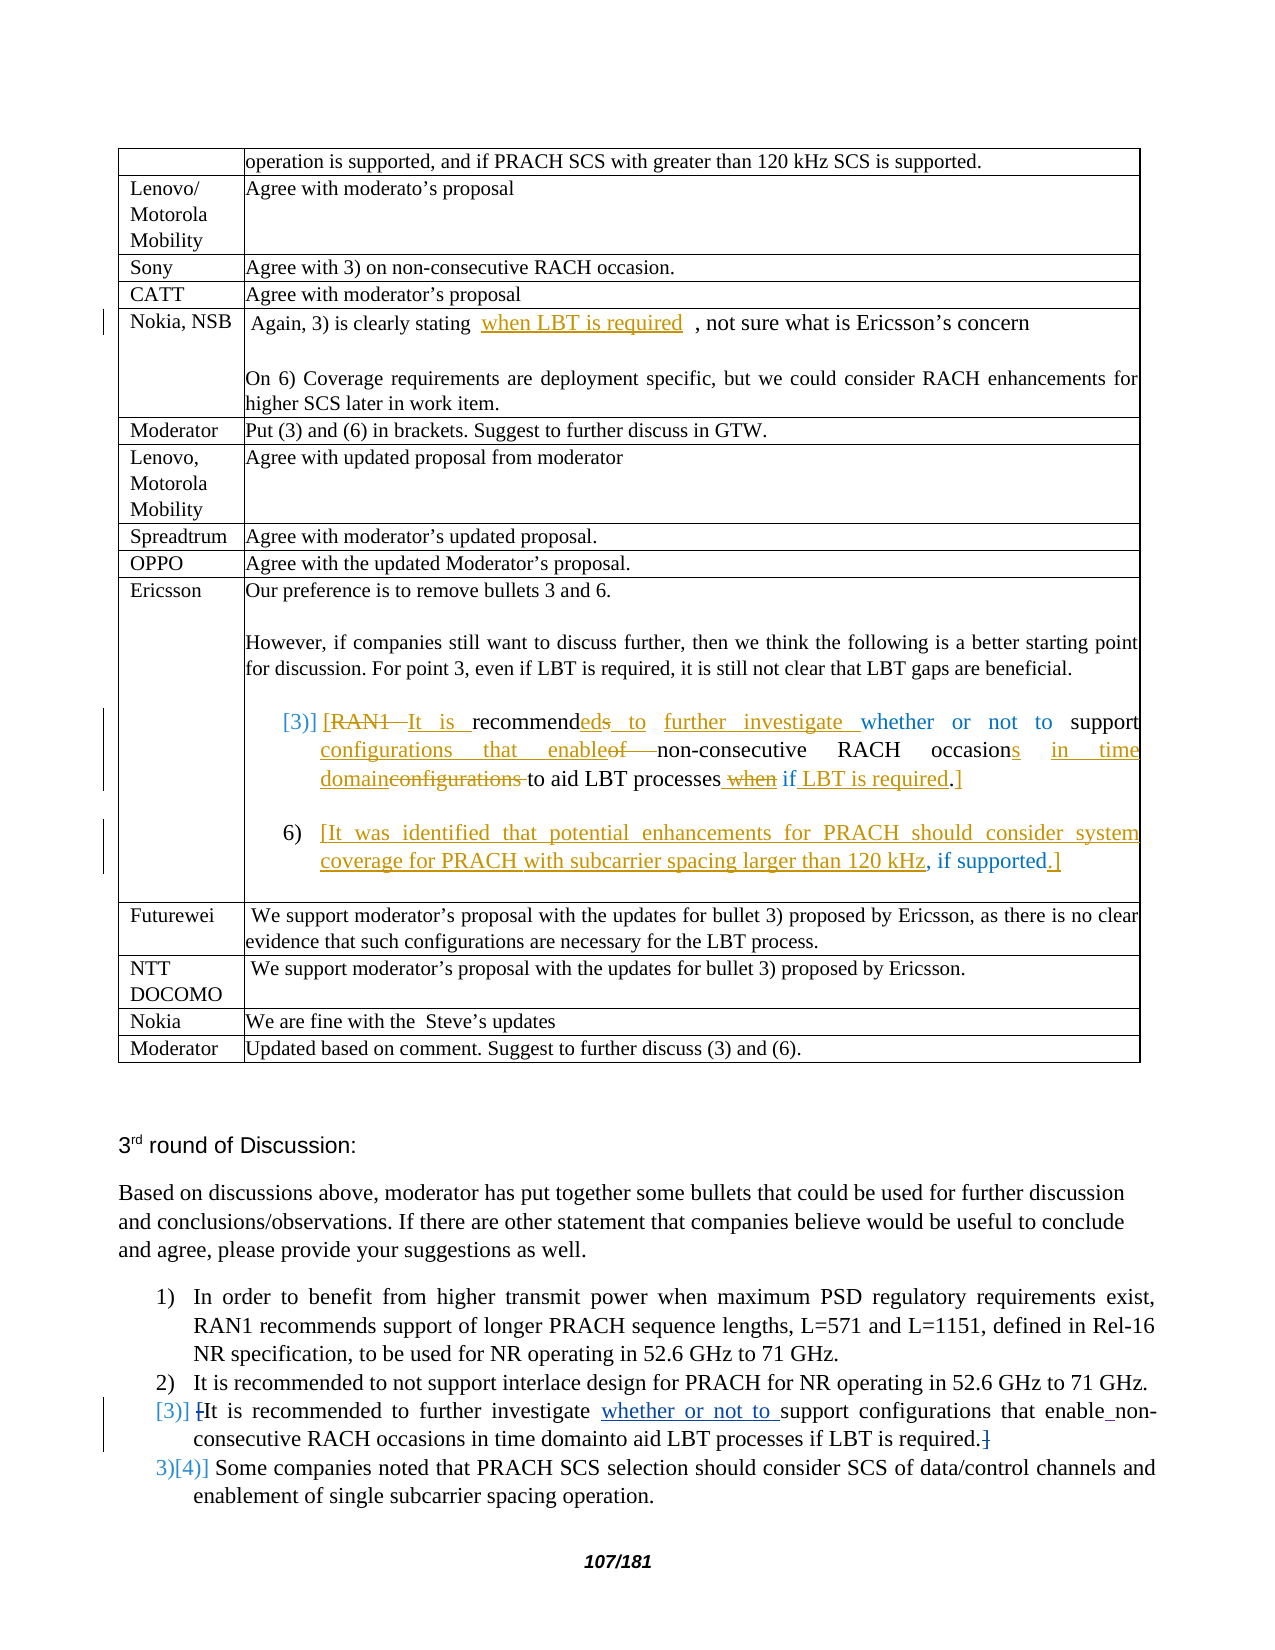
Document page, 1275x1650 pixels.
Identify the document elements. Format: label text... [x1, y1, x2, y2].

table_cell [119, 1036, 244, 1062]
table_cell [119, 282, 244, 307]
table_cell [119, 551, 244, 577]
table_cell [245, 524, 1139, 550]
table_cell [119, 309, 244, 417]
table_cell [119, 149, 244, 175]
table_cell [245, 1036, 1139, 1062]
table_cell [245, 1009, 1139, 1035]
list It is recommended to further investigate support configurations that enablenon-consecutive RACH occasions in time domainto aid LBT processes if LBT is required. [156, 1397, 1157, 1452]
list In order to benefit from higher transmit power when maximum PSD regulatory requirements exist, RAN1 recommends support of longer PRACH sequence lengths, L=571 and L=1151, defined in Rel-16 NR specification, to be used for NR operating in 52.6 GHz to 71 GHz. [156, 1283, 1157, 1367]
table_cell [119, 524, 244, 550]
text Based on discussions above, moderator has put together some bullets that could be used for further discussion and conclusions/observations. If there are other statement that companies believe would be useful to conclude and agree, please provide your suggestions as well. [118, 1179, 1157, 1262]
list It is recommended to not support interlace design for PRACH for NR operating in 52.6 GHz to 71 GHz. [156, 1369, 1157, 1395]
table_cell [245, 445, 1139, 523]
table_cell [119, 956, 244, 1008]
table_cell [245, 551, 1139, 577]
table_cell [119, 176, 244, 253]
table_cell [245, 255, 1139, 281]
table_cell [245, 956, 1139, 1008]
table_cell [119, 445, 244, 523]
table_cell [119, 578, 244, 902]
subtitle 3rd round of Discussion: [118, 1132, 1157, 1158]
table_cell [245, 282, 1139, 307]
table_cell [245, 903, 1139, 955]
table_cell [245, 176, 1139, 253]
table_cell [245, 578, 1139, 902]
list Some companies noted that PRACH SCS selection should consider SCS of data/control channels and enablement of single subcarrier spacing operation. [156, 1454, 1157, 1509]
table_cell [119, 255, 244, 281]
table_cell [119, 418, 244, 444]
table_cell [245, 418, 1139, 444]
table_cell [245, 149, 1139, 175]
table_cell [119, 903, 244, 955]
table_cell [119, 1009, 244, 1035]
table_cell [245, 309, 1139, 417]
